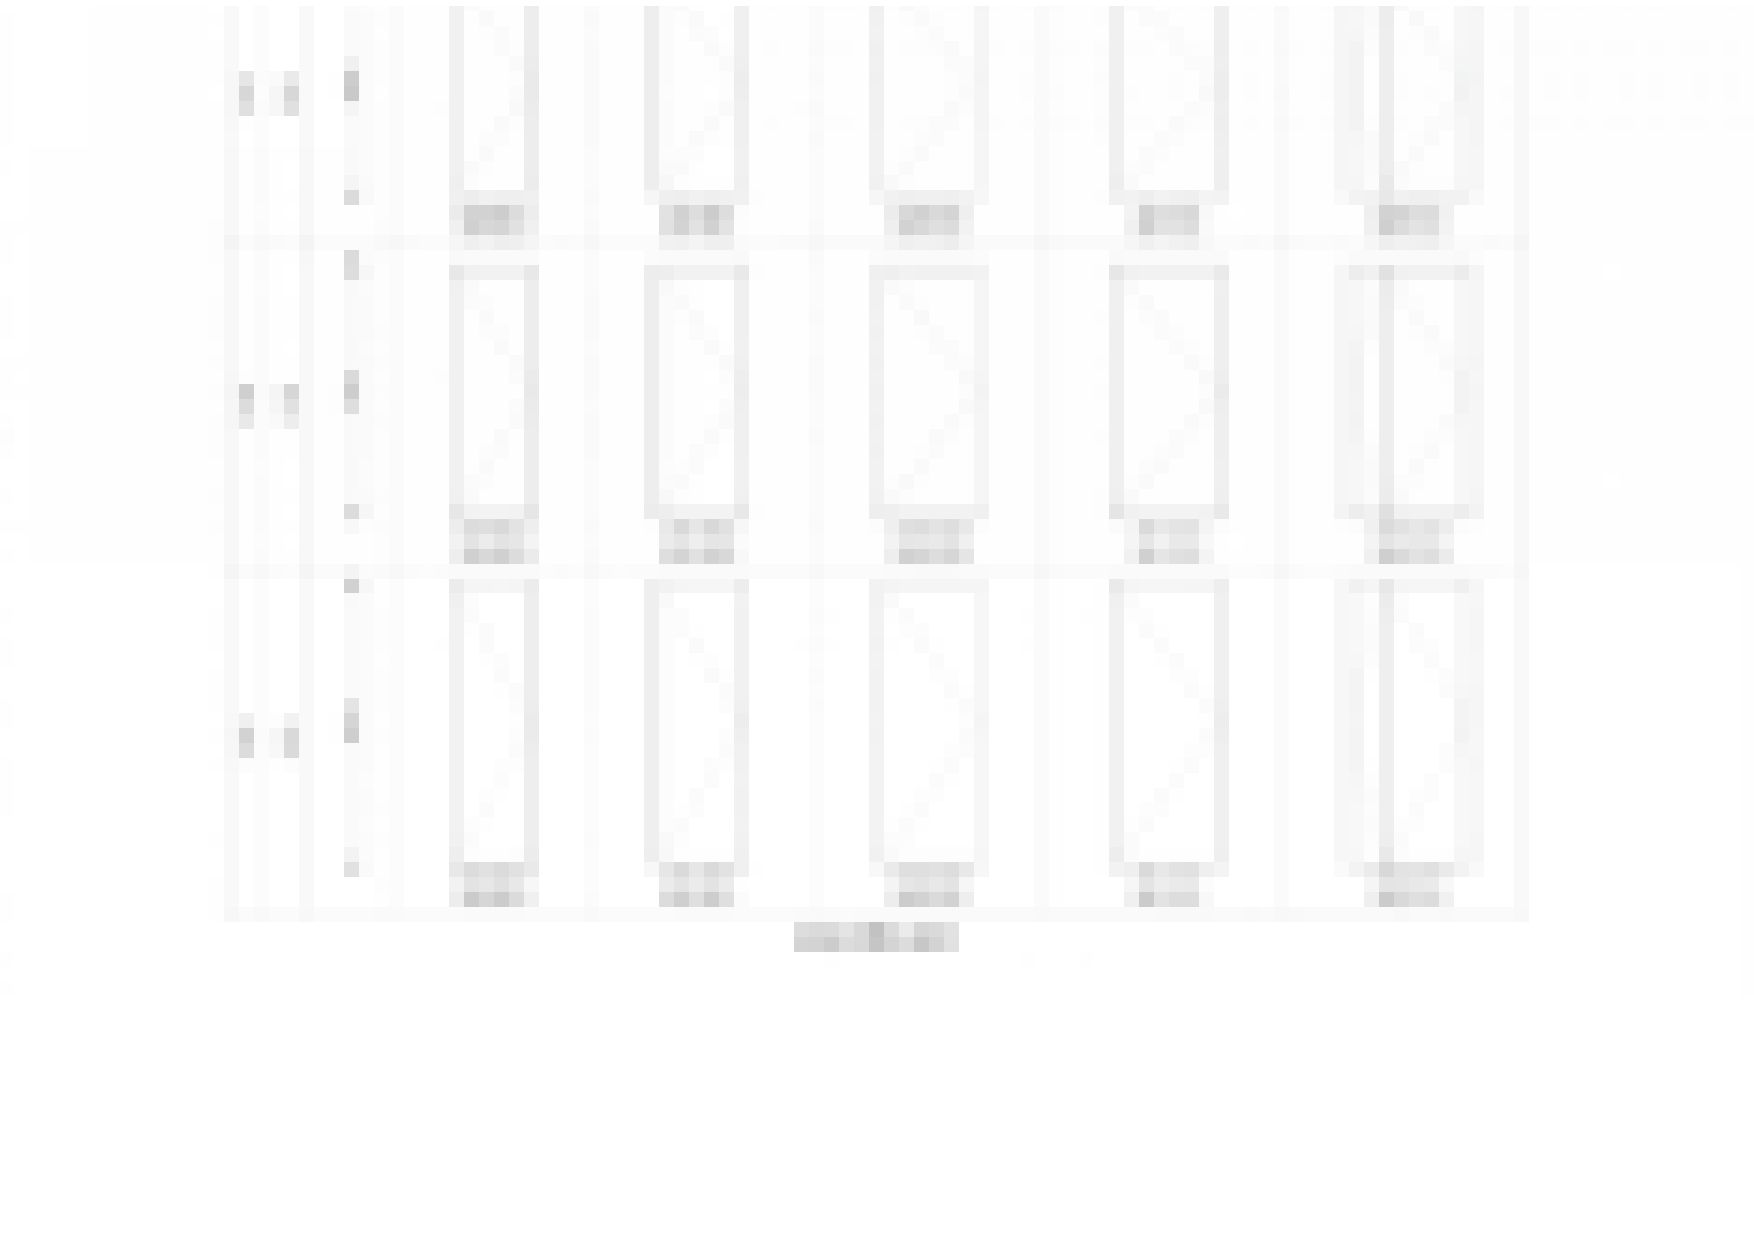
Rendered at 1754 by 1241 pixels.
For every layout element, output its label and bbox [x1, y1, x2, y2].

picture [0, 6, 1754, 997]
